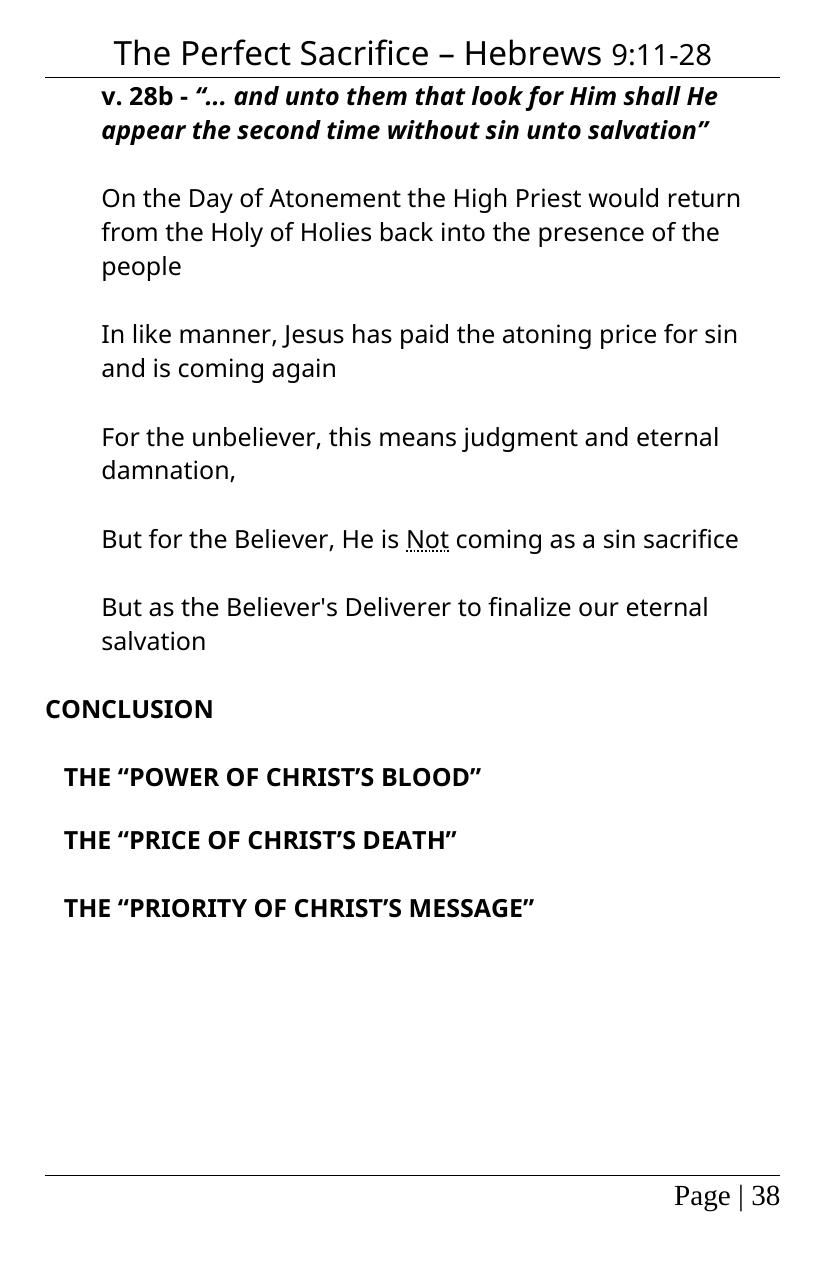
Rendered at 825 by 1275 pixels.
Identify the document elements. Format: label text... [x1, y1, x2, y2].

text On the Day of Atonement the High Priest would return from the Holy of Holies back into the presence of the people [101, 181, 780, 283]
text THE “PRICE OF CHRIST’S DEATH” [64, 823, 780, 857]
text But for the Believer, He is Not coming as a sin sacrifice [101, 521, 780, 555]
text v. 28b - “... and unto them that look for Him shall He appear the second time without sin unto salvation” [101, 78, 780, 147]
text In like manner, Jesus has paid the atoning price for sin and is coming again [101, 317, 780, 385]
text But as the Believer's Deliverer to finalize our eternal salvation [101, 589, 780, 658]
text CONCLUSION [45, 692, 780, 726]
text THE “POWER OF CHRIST’S BLOOD” [64, 760, 780, 794]
text THE “PRIORITY OF CHRIST’S MESSAGE” [64, 891, 780, 925]
text For the unbeliever, this means judgment and eternal damnation, [101, 419, 780, 487]
